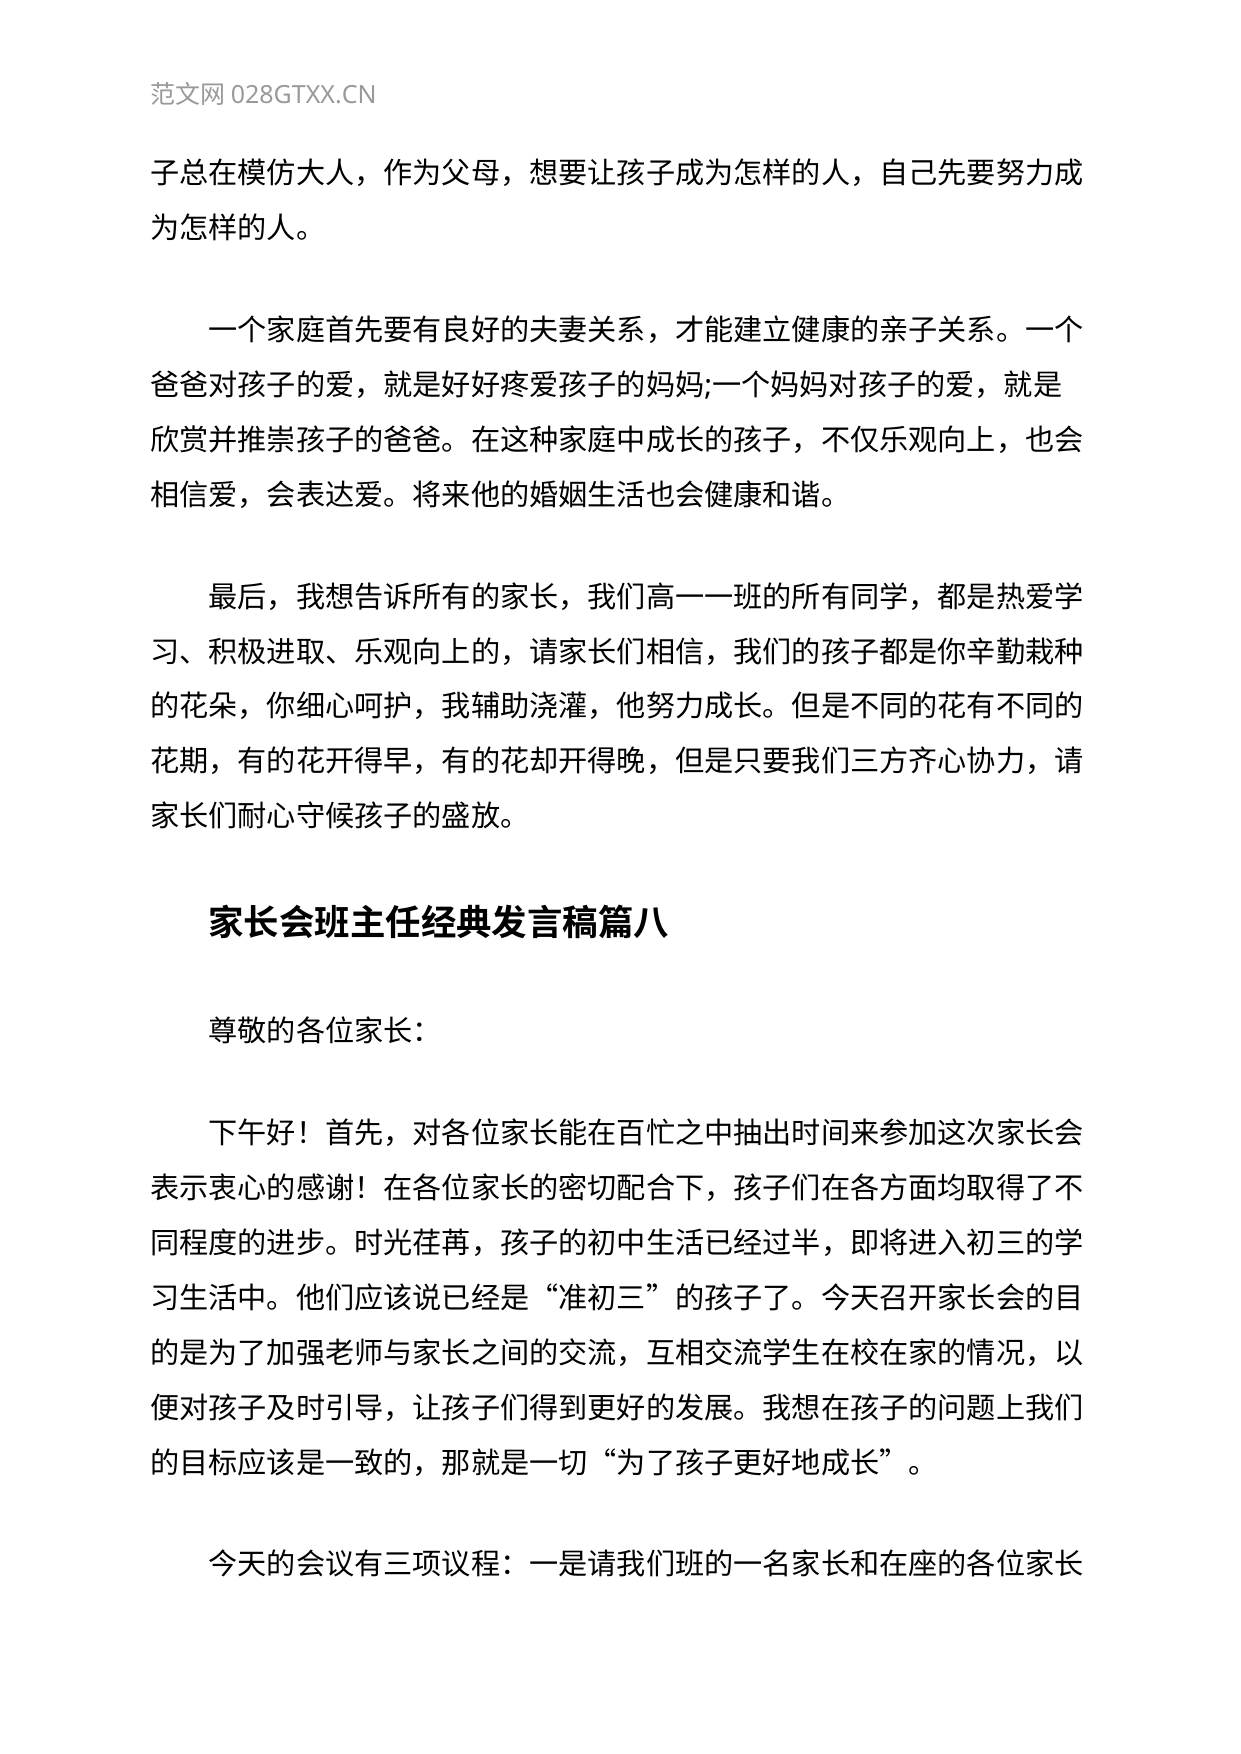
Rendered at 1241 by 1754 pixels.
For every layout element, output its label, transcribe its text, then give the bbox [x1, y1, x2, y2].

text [150, 150, 1090, 247]
text 下午好！首先，对各位家长能在百忙之中抽出时间来参加这次家长会表示衷心的感谢！在各位家长的密切配合下，孩子们在各方面均取得了不同程度的进步。时光荏苒，孩子的初中生活已经过半，即将进入初三的学习生活中。他们应该说已经是“准初三”的孩子了。今天召开家长会的目的是为了加强老师与家长之间的交流，互相交流学生在校在家的情况，以便对孩子及时引导，让孩子们得到更好的发展。我想在孩子的问题上我们的目标应该是一致的，那就是一切“为了孩子更好地成长”。 [150, 1110, 1090, 1481]
text 一个家庭首先要有良好的夫妻关系，才能建立健康的亲子关系。一个爸爸对孩子的爱，就是好好疼爱孩子的妈妈;一个妈妈对孩子的爱，就是欣赏并推崇孩子的爸爸。在这种家庭中成长的孩子，不仅乐观向上，也会相信爱，会表达爱。将来他的婚姻生活也会健康和谐。 [150, 307, 1090, 514]
text 尊敬的各位家长： [150, 1008, 1090, 1050]
text 家长会班主任经典发言稿篇八 [150, 894, 1090, 946]
text 最后，我想告诉所有的家长，我们高一一班的所有同学，都是热爱学习、积极进取、乐观向上的，请家长们相信，我们的孩子都是你辛勤栽种的花朵，你细心呵护，我辅助浇灌，他努力成长。但是不同的花有不同的花期，有的花开得早，有的花却开得晚，但是只要我们三方齐心协力，请家长们耐心守候孩子的盛放。 [150, 573, 1090, 835]
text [150, 1541, 1090, 1583]
